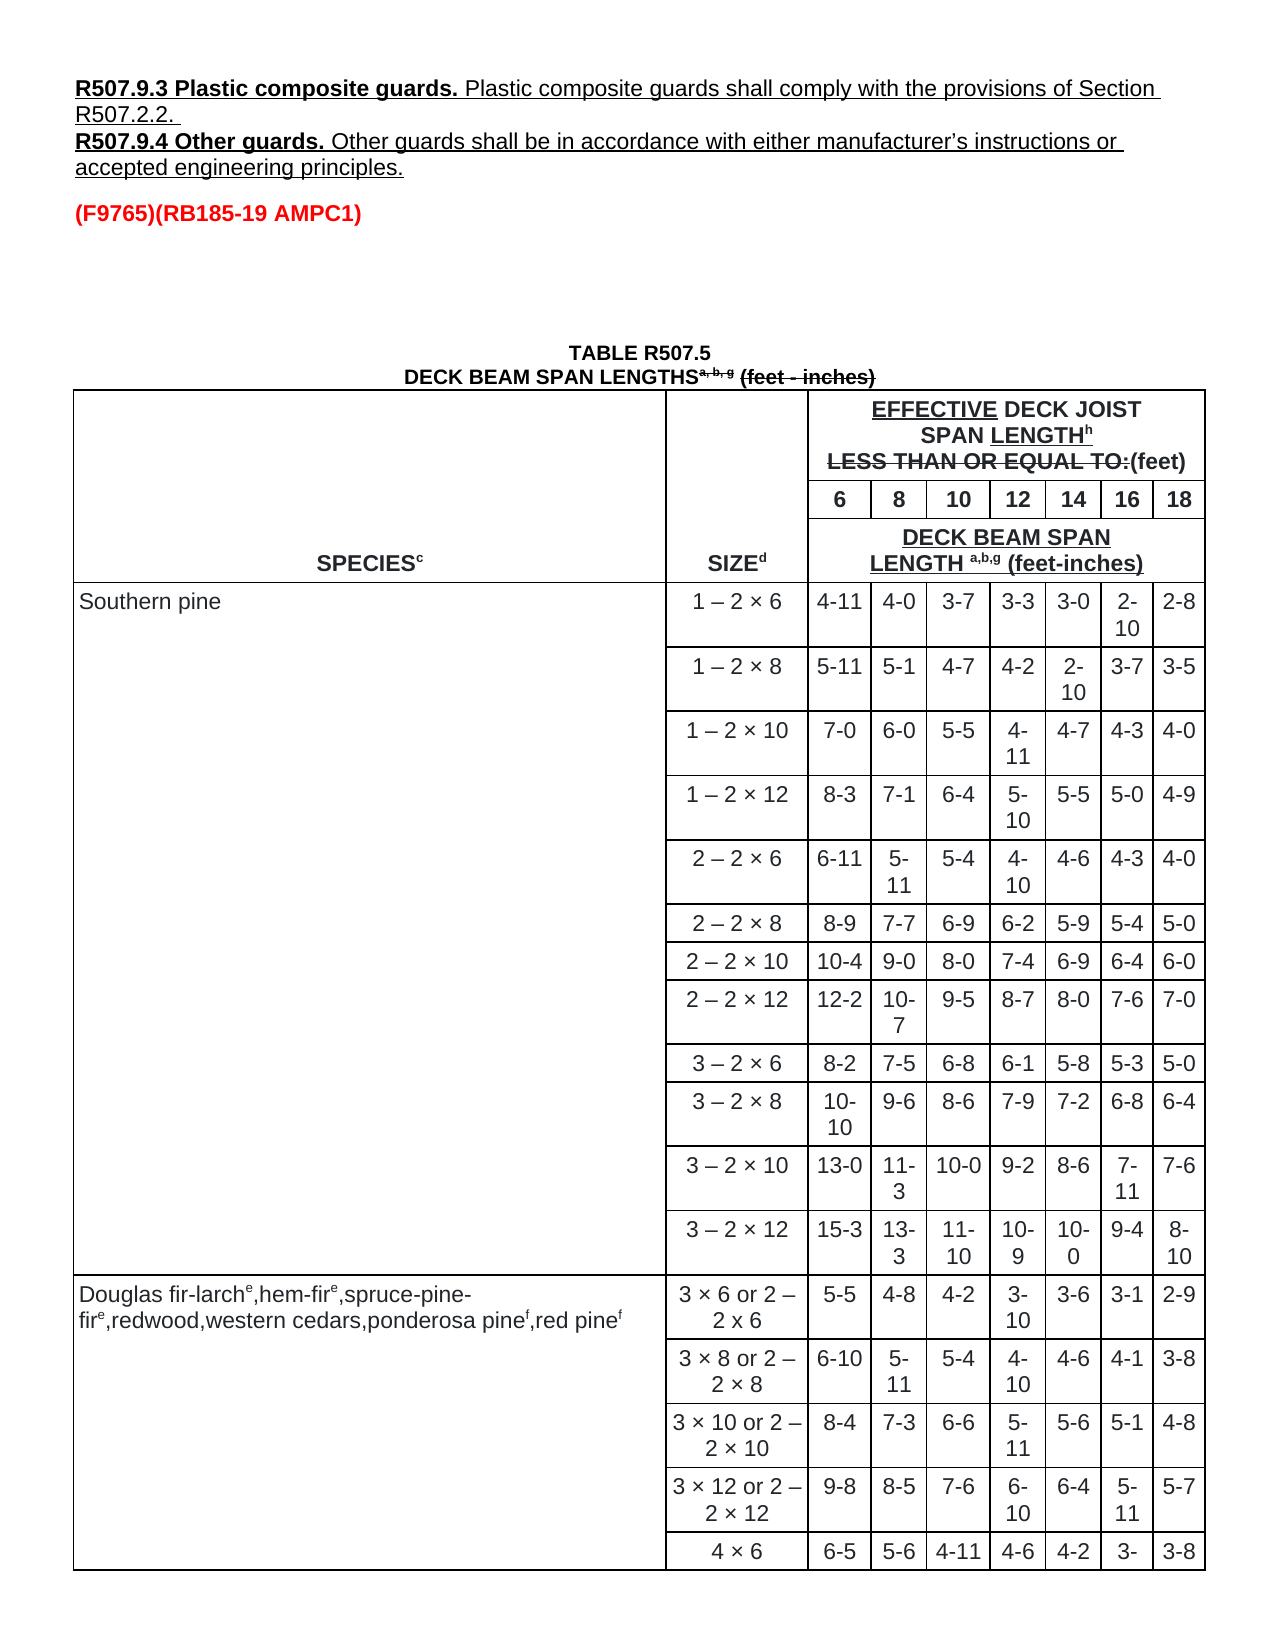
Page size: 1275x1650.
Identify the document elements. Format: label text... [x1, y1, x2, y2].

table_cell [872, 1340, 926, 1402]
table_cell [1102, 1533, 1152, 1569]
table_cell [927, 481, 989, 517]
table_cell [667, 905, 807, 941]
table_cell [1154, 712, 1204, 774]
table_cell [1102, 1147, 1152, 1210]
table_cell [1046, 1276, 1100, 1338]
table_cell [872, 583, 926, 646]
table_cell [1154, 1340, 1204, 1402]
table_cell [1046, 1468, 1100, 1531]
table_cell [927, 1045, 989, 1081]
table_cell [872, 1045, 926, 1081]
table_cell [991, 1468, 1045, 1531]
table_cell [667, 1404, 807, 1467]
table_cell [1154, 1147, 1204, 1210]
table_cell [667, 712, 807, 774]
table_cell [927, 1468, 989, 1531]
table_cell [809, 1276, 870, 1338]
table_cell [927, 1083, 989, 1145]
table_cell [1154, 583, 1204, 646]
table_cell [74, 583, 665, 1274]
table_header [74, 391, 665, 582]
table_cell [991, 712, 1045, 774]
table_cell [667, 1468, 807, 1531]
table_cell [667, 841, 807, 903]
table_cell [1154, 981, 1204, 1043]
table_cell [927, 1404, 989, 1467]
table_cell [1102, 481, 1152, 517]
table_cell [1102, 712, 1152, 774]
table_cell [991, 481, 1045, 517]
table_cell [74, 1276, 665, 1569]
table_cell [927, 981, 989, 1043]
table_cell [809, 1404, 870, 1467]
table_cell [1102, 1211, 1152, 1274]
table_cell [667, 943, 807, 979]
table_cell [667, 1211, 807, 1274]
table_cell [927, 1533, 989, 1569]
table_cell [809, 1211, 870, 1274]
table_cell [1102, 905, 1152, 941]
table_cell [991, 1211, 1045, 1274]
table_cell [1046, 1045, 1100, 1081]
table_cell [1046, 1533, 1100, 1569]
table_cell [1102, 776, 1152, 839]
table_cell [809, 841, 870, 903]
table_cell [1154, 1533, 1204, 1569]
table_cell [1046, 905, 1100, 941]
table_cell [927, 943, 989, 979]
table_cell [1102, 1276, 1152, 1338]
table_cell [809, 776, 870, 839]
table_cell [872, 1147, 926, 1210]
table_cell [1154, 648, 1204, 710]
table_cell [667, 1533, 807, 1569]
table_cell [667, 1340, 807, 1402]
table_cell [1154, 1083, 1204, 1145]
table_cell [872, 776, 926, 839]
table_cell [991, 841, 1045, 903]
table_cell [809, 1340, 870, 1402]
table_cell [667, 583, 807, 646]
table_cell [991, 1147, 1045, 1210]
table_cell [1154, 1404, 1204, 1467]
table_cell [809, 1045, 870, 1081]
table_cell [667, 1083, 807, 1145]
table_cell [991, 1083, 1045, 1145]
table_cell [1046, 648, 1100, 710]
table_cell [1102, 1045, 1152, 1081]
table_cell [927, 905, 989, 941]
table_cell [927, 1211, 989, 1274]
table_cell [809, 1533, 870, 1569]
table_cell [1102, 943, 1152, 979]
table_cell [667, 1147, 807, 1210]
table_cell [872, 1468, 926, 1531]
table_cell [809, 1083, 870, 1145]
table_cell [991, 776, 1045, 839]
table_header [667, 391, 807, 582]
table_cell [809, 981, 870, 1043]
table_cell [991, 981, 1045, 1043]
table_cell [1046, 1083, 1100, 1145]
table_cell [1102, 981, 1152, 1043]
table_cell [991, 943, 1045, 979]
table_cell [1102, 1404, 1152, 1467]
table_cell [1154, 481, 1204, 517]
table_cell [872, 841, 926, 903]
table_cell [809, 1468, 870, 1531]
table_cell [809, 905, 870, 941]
text R507.9.4 Other guards. Other guards shall be in accordance with either manufacturer’s instructions or accepted engineering principles. [75, 128, 1200, 180]
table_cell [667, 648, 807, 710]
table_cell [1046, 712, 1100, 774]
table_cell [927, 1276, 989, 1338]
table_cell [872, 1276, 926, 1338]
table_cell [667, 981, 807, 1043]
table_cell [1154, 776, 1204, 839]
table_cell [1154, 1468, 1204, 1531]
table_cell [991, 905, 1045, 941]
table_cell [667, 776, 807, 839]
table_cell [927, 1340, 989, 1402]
text (F9765)(RB185-19 AMPC1) [75, 199, 1200, 226]
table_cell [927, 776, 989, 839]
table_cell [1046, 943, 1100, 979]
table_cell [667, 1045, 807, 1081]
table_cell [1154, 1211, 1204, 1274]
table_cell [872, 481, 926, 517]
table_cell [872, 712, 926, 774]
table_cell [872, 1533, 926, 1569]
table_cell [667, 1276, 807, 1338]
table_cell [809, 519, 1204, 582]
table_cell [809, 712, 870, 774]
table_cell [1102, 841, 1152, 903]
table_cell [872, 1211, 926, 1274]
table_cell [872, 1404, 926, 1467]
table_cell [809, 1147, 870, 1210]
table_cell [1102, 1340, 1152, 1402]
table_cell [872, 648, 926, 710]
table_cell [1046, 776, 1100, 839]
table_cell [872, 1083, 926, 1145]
text TABLE R507.5 [79, 341, 1200, 365]
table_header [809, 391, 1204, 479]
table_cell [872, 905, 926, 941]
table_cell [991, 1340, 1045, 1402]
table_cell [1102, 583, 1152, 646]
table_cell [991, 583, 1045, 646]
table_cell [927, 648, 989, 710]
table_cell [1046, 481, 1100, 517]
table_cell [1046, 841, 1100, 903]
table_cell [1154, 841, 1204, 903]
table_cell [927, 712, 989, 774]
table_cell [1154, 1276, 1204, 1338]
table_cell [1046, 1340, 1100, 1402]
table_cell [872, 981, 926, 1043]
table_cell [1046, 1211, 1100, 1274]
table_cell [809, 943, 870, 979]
text R507.9.3 Plastic composite guards. Plastic composite guards shall comply with the provisions of Section R507.2.2. [75, 75, 1200, 128]
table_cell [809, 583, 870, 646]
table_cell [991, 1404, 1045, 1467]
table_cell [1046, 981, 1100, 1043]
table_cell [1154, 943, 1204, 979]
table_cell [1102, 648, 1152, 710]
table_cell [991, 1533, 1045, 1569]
text DECK BEAM SPAN LENGTHSa, b, g (feet - inches) [79, 365, 1200, 389]
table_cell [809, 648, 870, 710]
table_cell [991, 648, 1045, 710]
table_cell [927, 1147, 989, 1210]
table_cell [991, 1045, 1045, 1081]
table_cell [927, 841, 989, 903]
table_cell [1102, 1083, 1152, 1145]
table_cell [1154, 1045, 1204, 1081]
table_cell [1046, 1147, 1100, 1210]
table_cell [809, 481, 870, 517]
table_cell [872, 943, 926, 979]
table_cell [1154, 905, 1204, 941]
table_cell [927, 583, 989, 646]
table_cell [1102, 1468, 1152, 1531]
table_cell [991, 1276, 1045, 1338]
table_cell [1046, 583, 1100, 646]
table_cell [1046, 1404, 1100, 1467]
